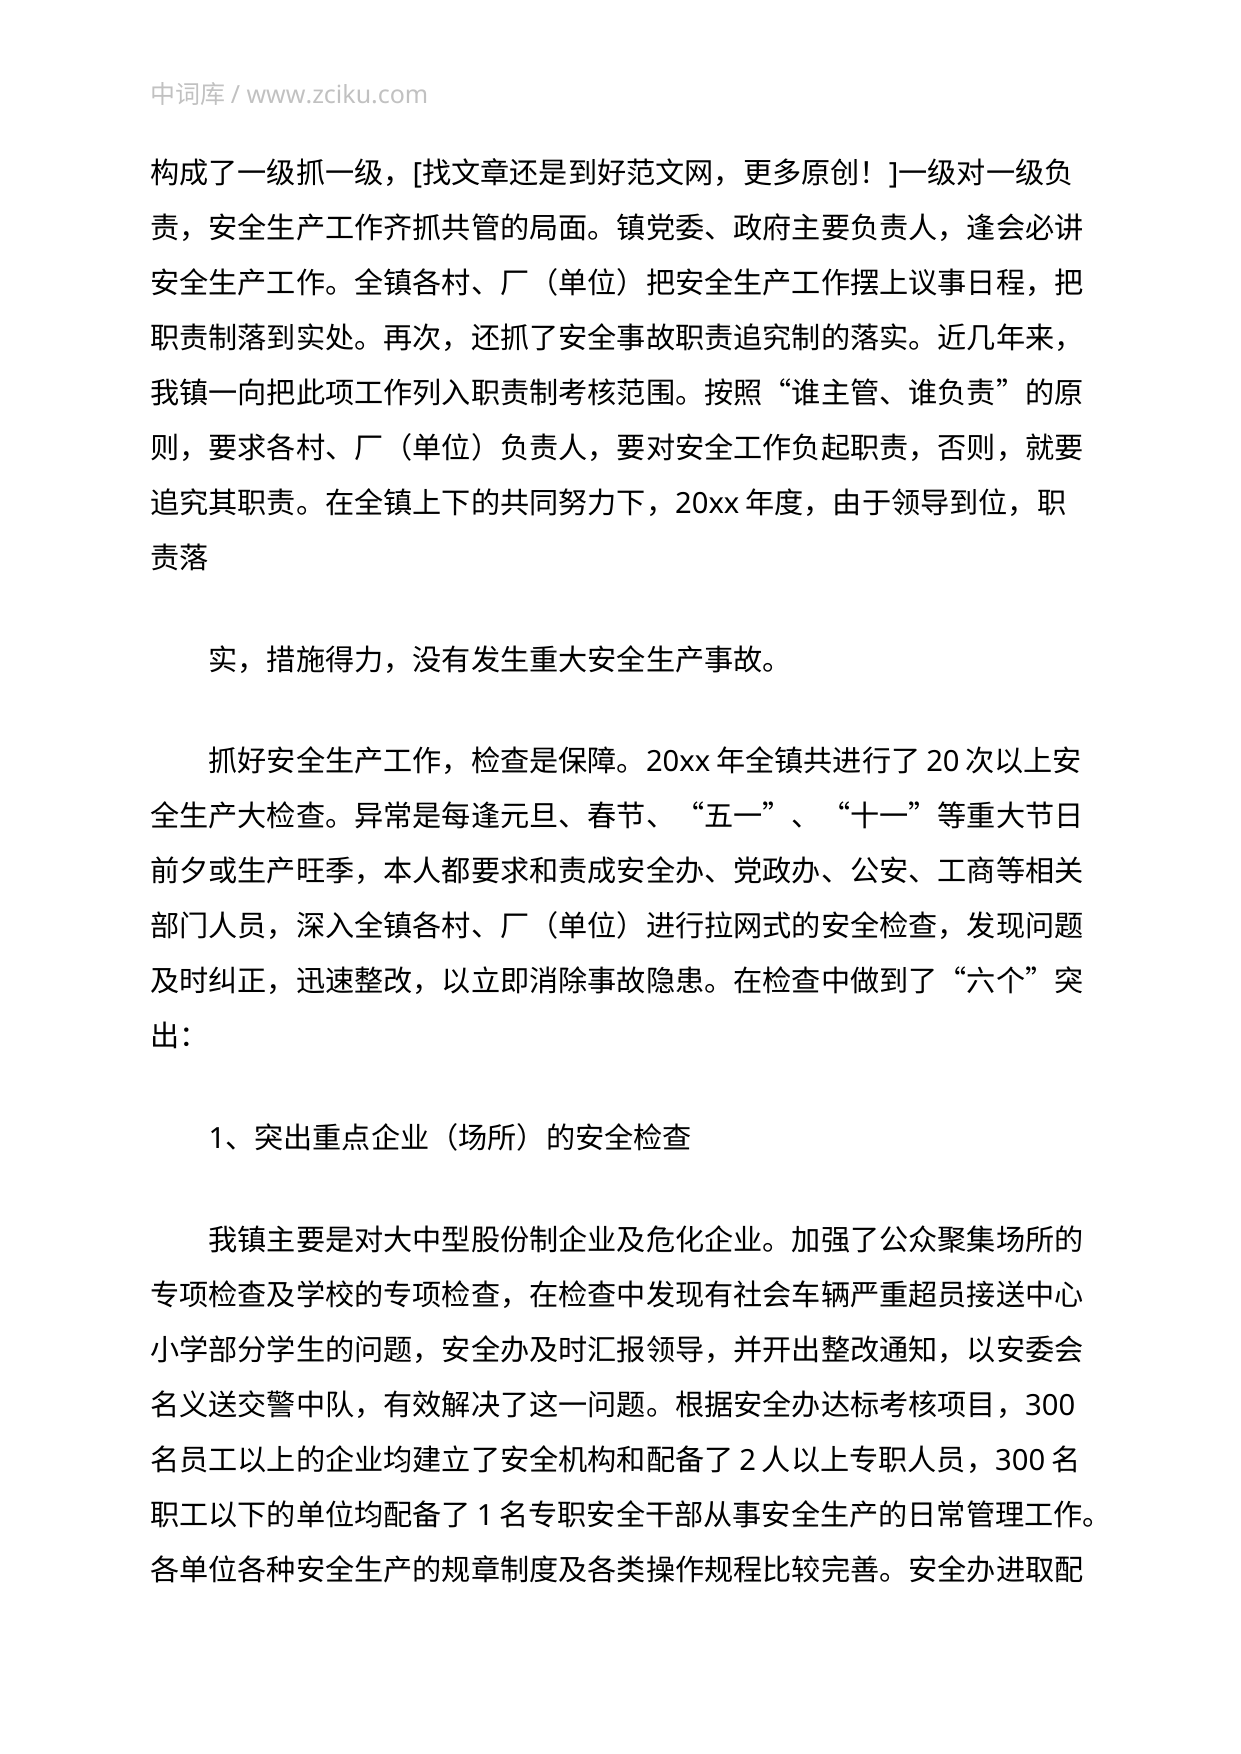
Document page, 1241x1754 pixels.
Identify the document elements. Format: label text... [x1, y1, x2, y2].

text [150, 1216, 1090, 1588]
text 抓好安全生产工作，检查是保障。20xx年全镇共进行了20次以上安全生产大检查。异常是每逢元旦、春节、“五一”、“十一”等重大节日前夕或生产旺季，本人都要求和责成安全办、党政办、公安、工商等相关部门人员，深入全镇各村、厂（单位）进行拉网式的安全检查，发现问题及时纠正，迅速整改，以立即消除事故隐患。在检查中做到了“六个”突出： [150, 738, 1090, 1055]
text 1、突出重点企业（场所）的安全检查 [150, 1114, 1090, 1157]
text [150, 150, 1090, 577]
text 实，措施得力，没有发生重大安全生产事故。 [150, 636, 1090, 678]
